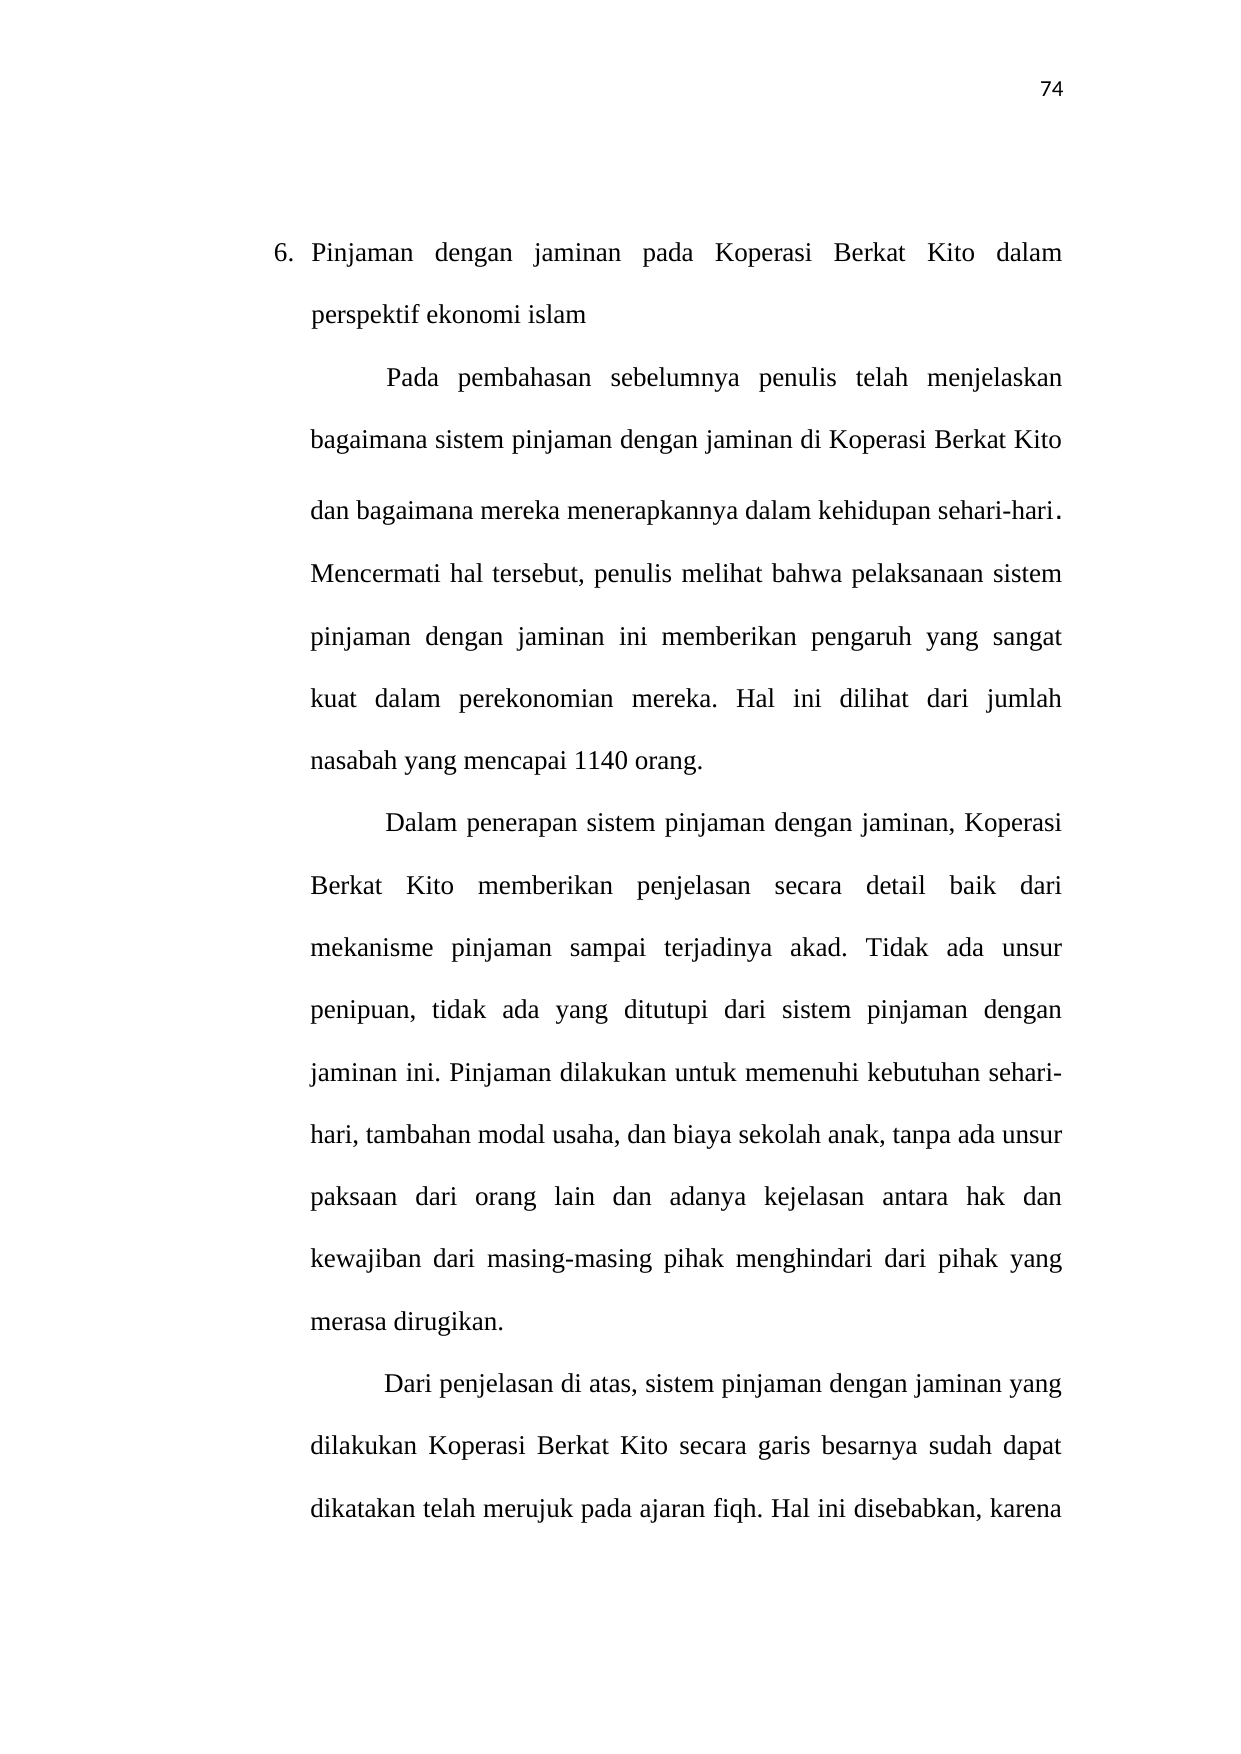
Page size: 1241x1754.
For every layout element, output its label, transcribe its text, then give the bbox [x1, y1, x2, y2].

text Dalam penerapan sistem pinjaman dengan jaminan, Koperasi Berkat Kito memberikan penjelasan secara detail baik dari mekanisme pinjaman sampai terjadinya akad. Tidak ada unsur penipuan, tidak ada yang ditutupi dari sistem pinjaman dengan jaminan ini. Pinjaman dilakukan untuk memenuhi kebutuhan sehari-hari, tambahan modal usaha, dan biaya sekolah anak, tanpa ada unsur paksaan dari orang lain dan adanya kejelasan antara hak dan kewajiban dari masing-masing pihak menghindari dari pihak yang merasa dirugikan. [310, 806, 1063, 1336]
list Pinjaman dengan jaminan pada Koperasi Berkat Kito dalam perspektif ekonomi islam [274, 236, 1063, 330]
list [310, 1367, 1063, 1523]
list Pada pembahasan sebelumnya penulis telah menjelaskan bagaimana sistem pinjaman dengan jaminan di Koperasi Berkat Kito dan bagaimana mereka menerapkannya dalam kehidupan sehari-hari. Mencermati hal tersebut, penulis melihat bahwa pelaksanaan sistem pinjaman dengan jaminan ini memberikan pengaruh yang sangat kuat dalam perekonomian mereka. Hal ini dilihat dari jumlah nasabah yang mencapai 1140 orang. [310, 361, 1063, 775]
